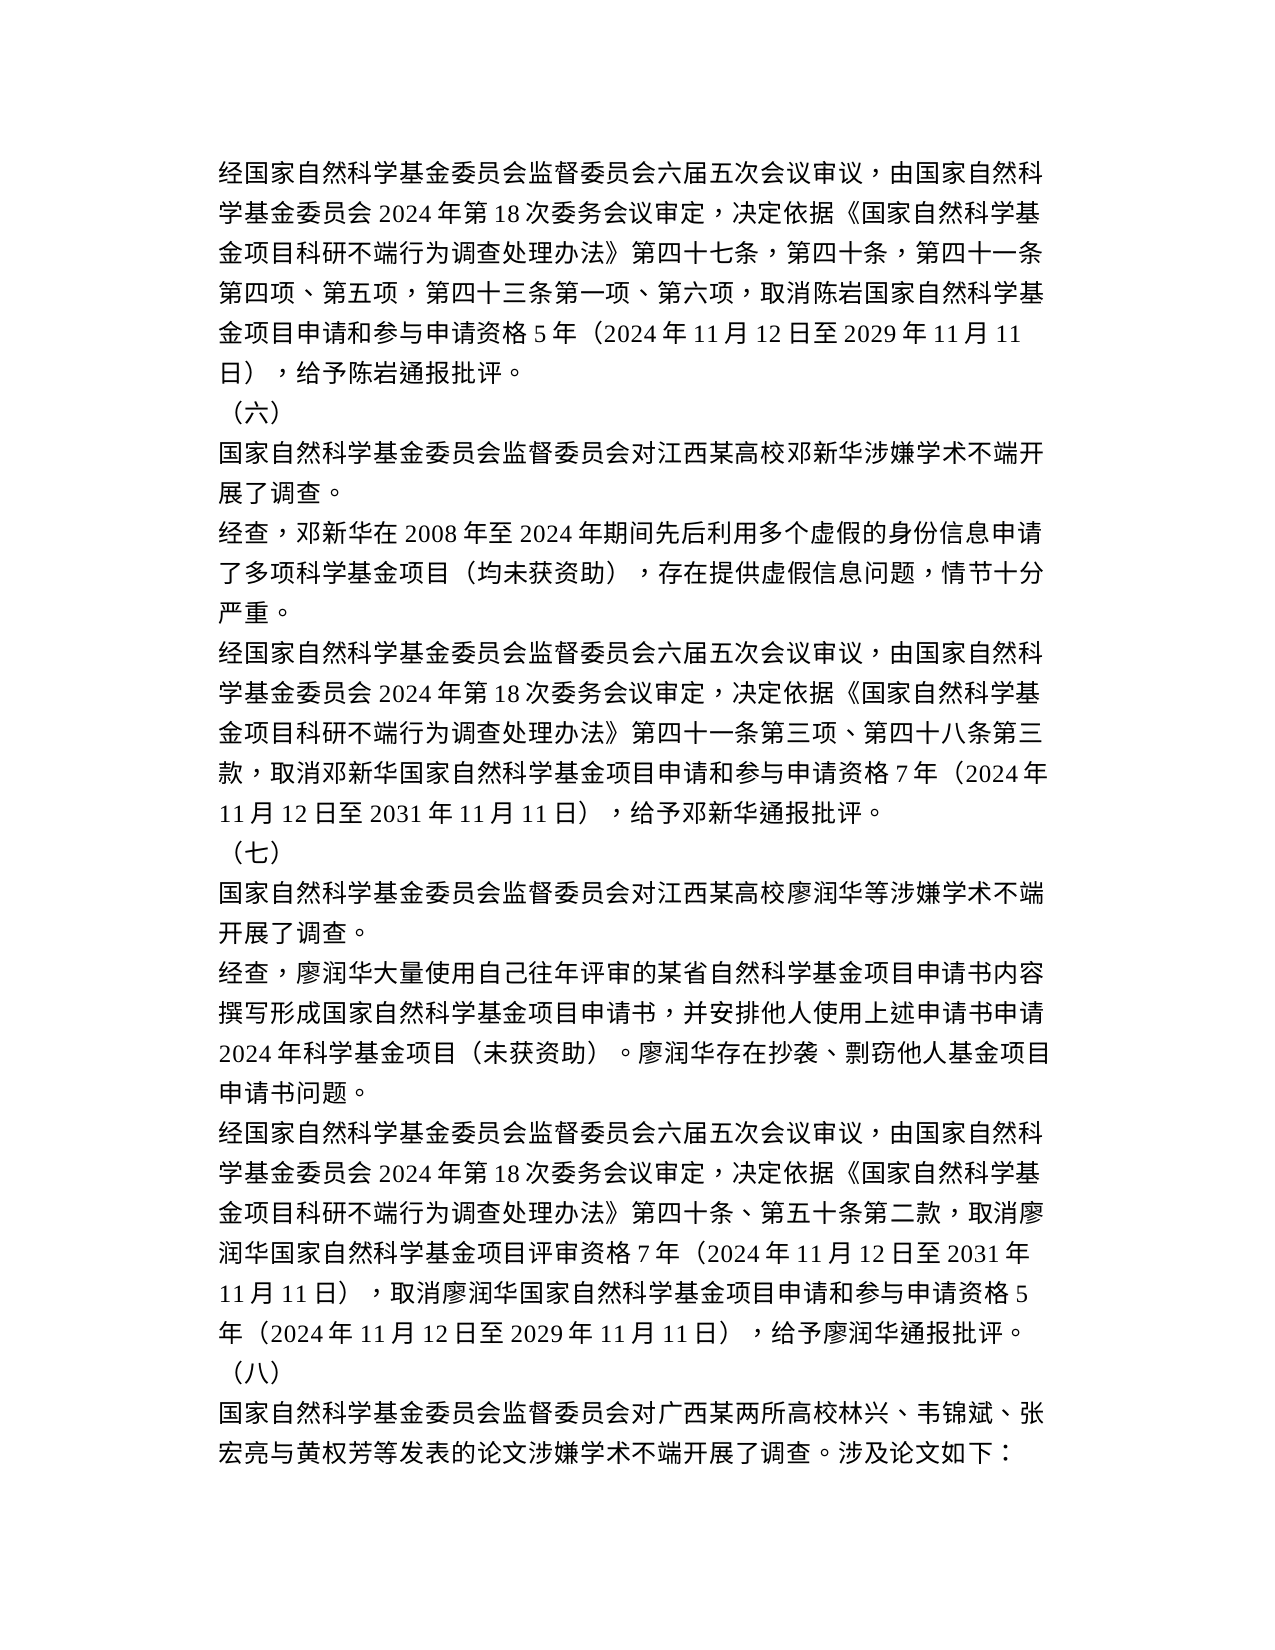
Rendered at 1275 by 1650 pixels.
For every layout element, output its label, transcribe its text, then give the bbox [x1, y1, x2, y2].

text 国家自然科学基金委员会监督委员会对江西某高校廖润华等涉嫌学术不端开展了调查。 [219, 870, 1056, 950]
text 经国家自然科学基金委员会监督委员会六届五次会议审议，由国家自然科学基金委员会2024年第18次委务会议审定，决定依据《国家自然科学基金项目科研不端行为调查处理办法》第四十一条第三项、第四十八条第三款，取消邓新华国家自然科学基金项目申请和参与申请资格7年（2024年11月12日至2031年11月11日），给予邓新华通报批评。 [219, 630, 1056, 830]
text 国家自然科学基金委员会监督委员会对广西某两所高校林兴、韦锦斌、张宏亮与黄权芳等发表的论文涉嫌学术不端开展了调查。涉及论文如下： [219, 1390, 1056, 1470]
text 国家自然科学基金委员会监督委员会对江西某高校邓新华涉嫌学术不端开展了调查。 [219, 430, 1056, 510]
text （六） [219, 390, 1056, 430]
text （七） [219, 830, 1056, 870]
text 经查，廖润华大量使用自己往年评审的某省自然科学基金项目申请书内容撰写形成国家自然科学基金项目申请书，并安排他人使用上述申请书申请2024年科学基金项目（未获资助）。廖润华存在抄袭、剽窃他人基金项目申请书问题。 [219, 950, 1056, 1110]
text 经查，邓新华在2008年至2024年期间先后利用多个虚假的身份信息申请了多项科学基金项目（均未获资助），存在提供虚假信息问题，情节十分严重。 [219, 510, 1056, 630]
text 经国家自然科学基金委员会监督委员会六届五次会议审议，由国家自然科学基金委员会2024年第18次委务会议审定，决定依据《国家自然科学基金项目科研不端行为调查处理办法》第四十条、第五十条第二款，取消廖润华国家自然科学基金项目评审资格7年（2024年11月12日至2031年11月11日），取消廖润华国家自然科学基金项目申请和参与申请资格5年（2024年11月12日至2029年11月11日），给予廖润华通报批评。 [219, 1110, 1056, 1350]
text （八） [219, 1350, 1056, 1390]
text 经国家自然科学基金委员会监督委员会六届五次会议审议，由国家自然科学基金委员会2024年第18次委务会议审定，决定依据《国家自然科学基金项目科研不端行为调查处理办法》第四十七条，第四十条，第四十一条第四项、第五项，第四十三条第一项、第六项，取消陈岩国家自然科学基金项目申请和参与申请资格5年（2024年11月12日至2029年11月11日），给予陈岩通报批评。 [219, 150, 1056, 390]
